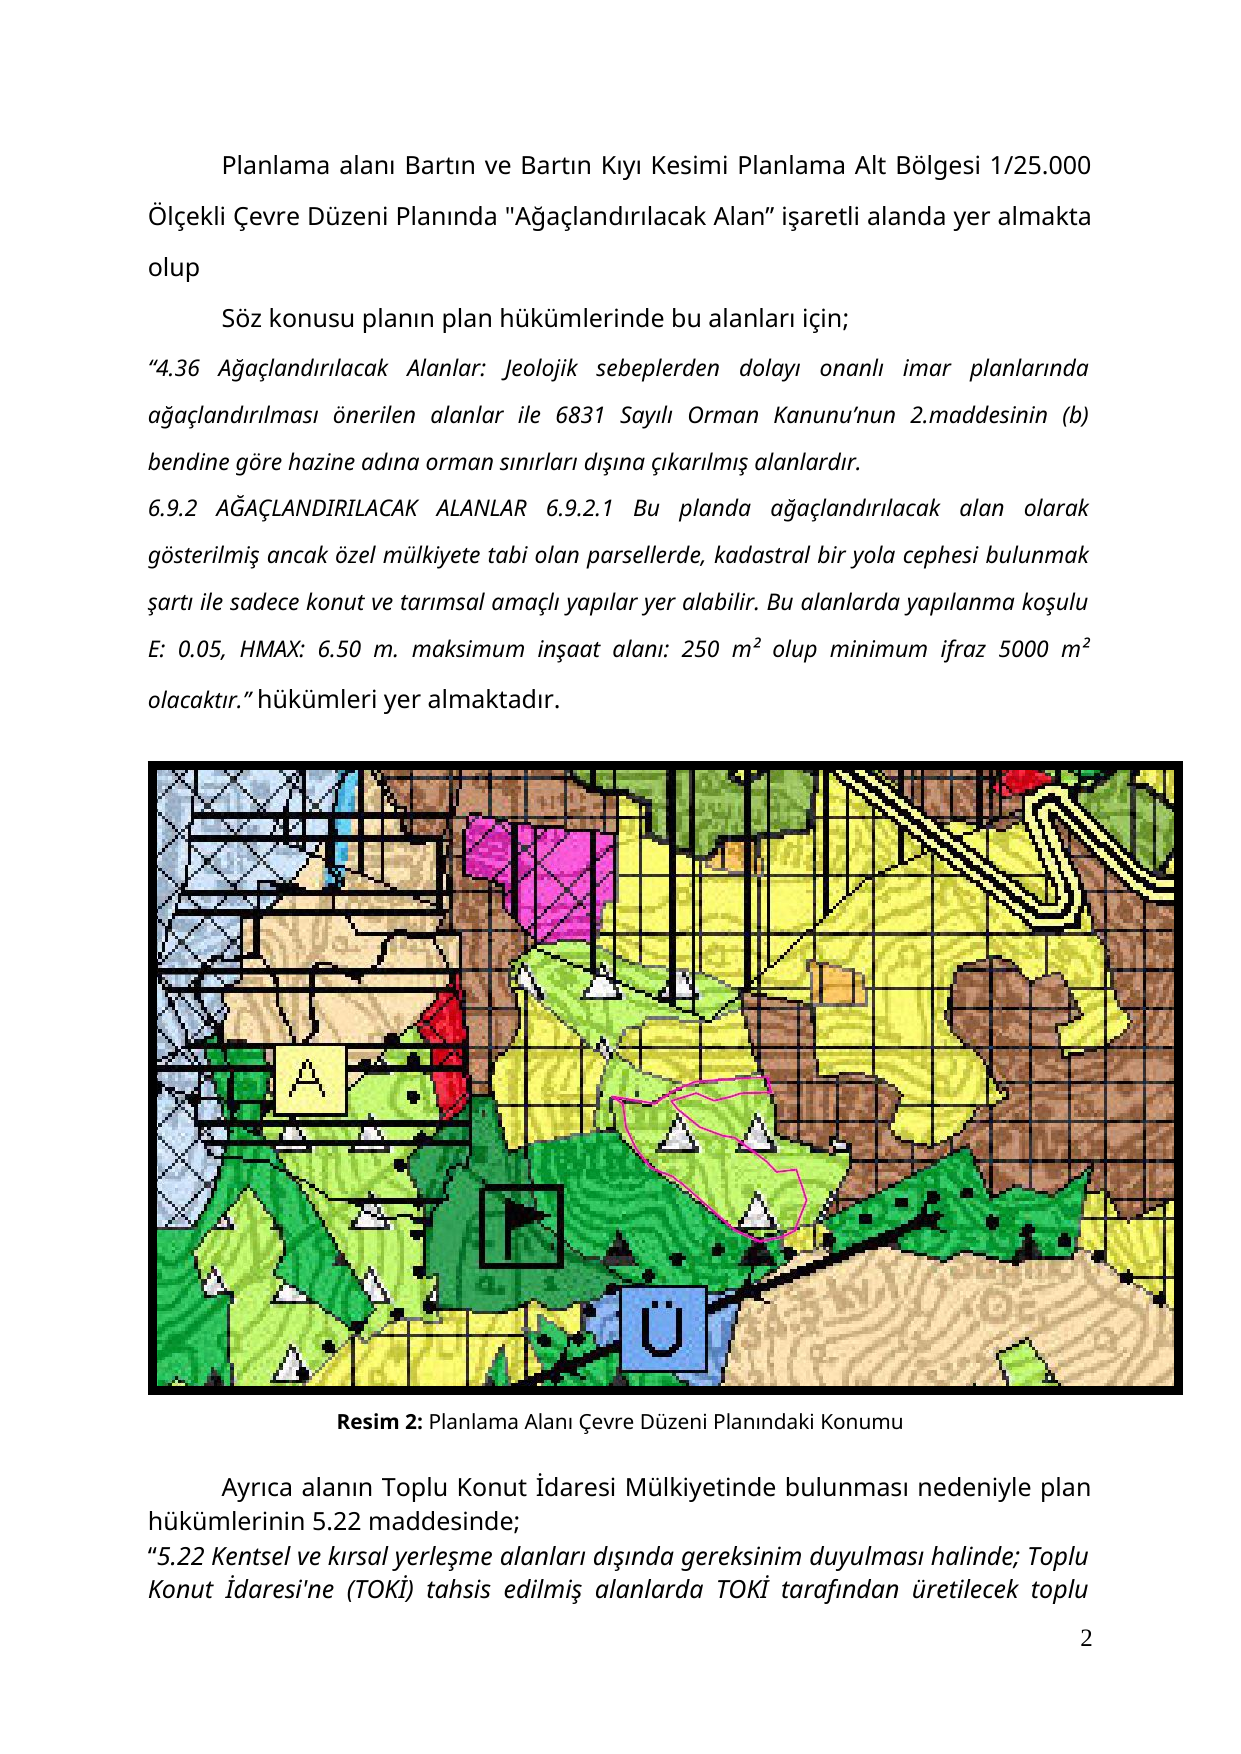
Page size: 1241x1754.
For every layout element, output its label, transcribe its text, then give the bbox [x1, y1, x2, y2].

picture [157, 770, 1174, 1386]
text Söz konusu planın plan hükümlerinde bu alanları için; [148, 301, 1093, 335]
text Ayrıca alanın Toplu Konut İdaresi Mülkiyetinde bulunması nedeniyle plan hükümlerinin 5.22 maddesinde; [148, 1470, 1093, 1538]
text Resim 2: Planlama Alanı Çevre Düzeni Planındaki Konumu [148, 1407, 1093, 1436]
text Planlama alanı Bartın ve Bartın Kıyı Kesimi Planlama Alt Bölgesi 1/25.000 Ölçekli Çevre Düzeni Planında "Ağaçlandırılacak Alan” işaretli alanda yer almakta olup [148, 148, 1093, 284]
text 6.9.2 AĞAÇLANDIRILACAK ALANLAR 6.9.2.1 Bu planda ağaçlandırılacak alan olarak gösterilmiş ancak özel mülkiyete tabi olan parsellerde, kadastral bir yola cephesi bulunmak şartı ile sadece konut ve tarımsal amaçlı yapılar yer alabilir. Bu alanlarda yapılanma koşulu E: 0.05, HMAX: 6.50 m. maksimum inşaat alanı: 250 m² olup minimum ifraz 5000 m² olacaktır.” hükümleri yer almaktadır. [148, 492, 1093, 715]
text “4.36 Ağaçlandırılacak Alanlar: Jeolojik sebeplerden dolayı onanlı imar planlarında ağaçlandırılması önerilen alanlar ile 6831 Sayılı Orman Kanunu’nun 2.maddesinin (b) bendine göre hazine adına orman sınırları dışına çıkarılmış alanlardır. [148, 352, 1093, 477]
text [148, 1538, 1093, 1606]
